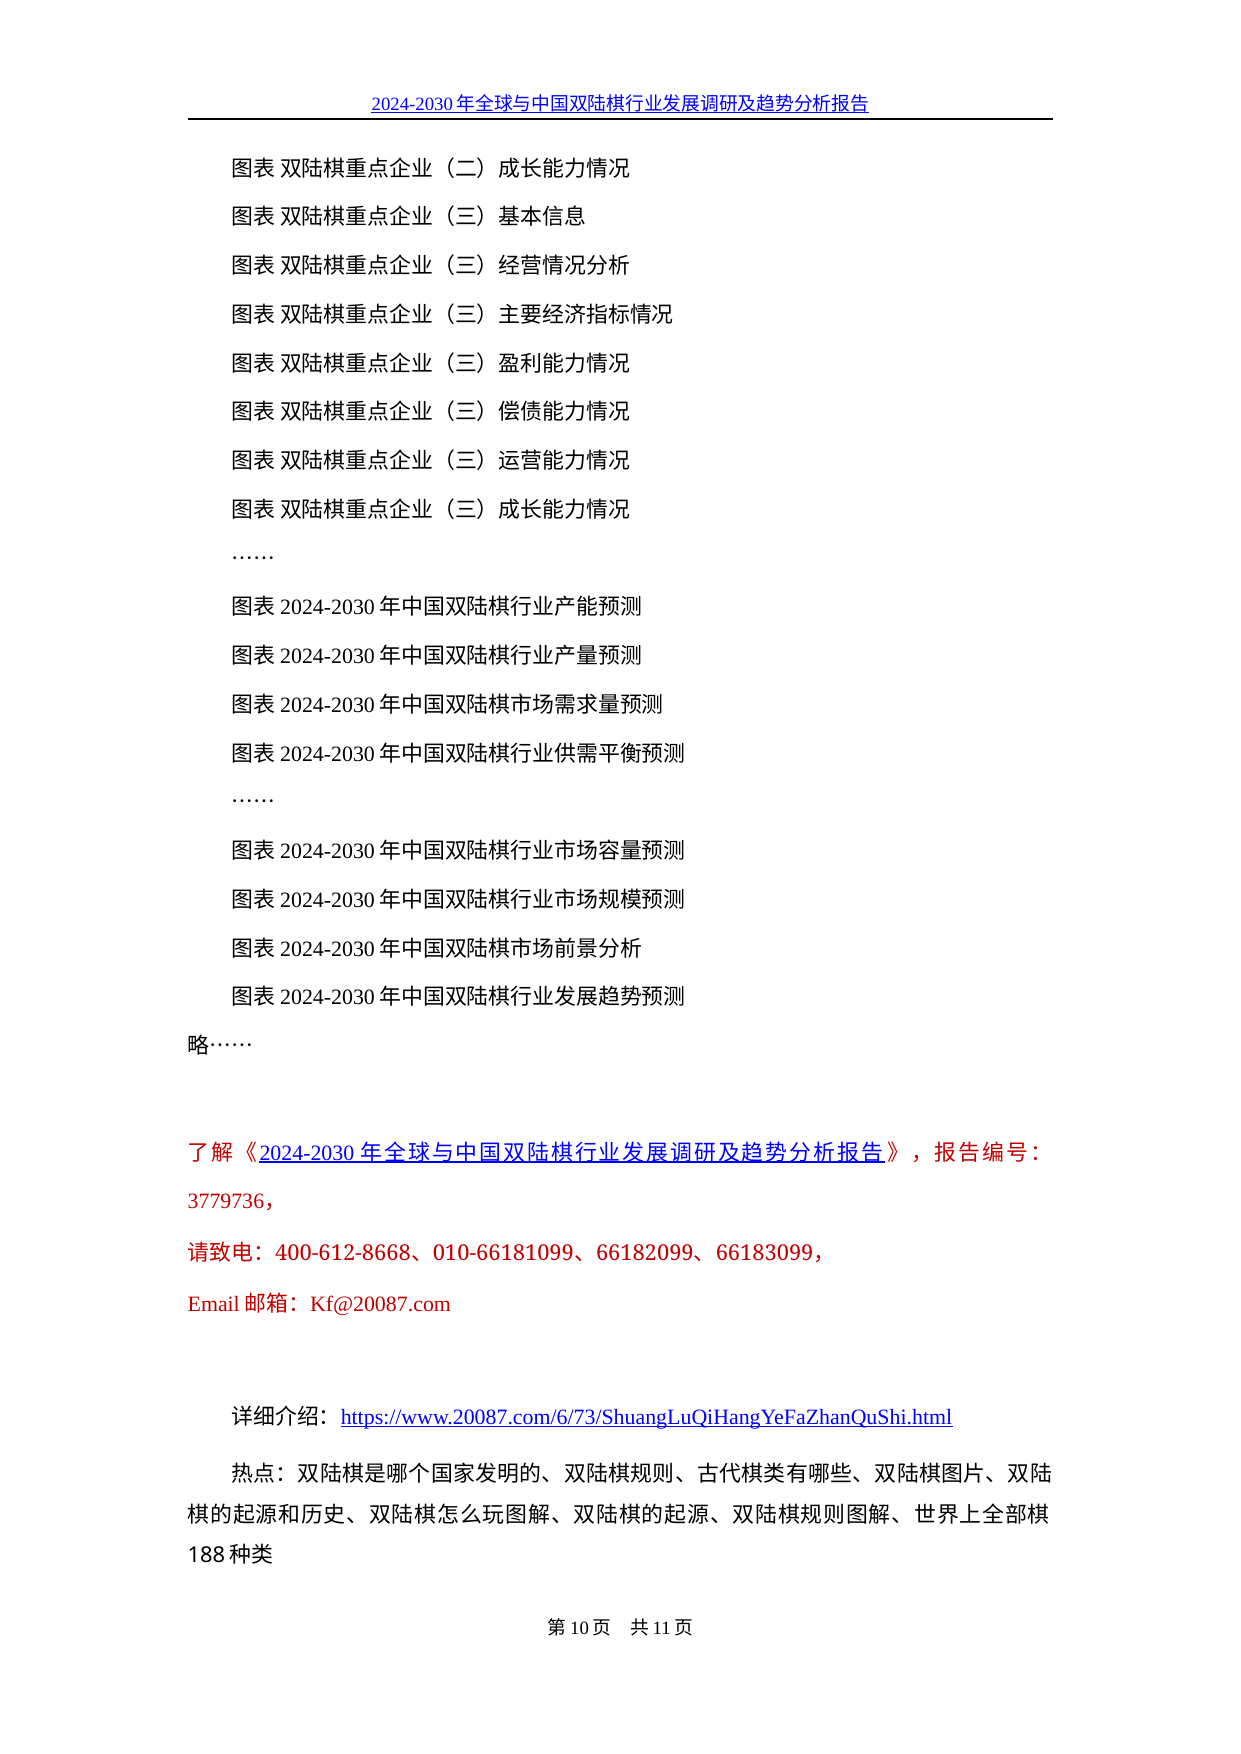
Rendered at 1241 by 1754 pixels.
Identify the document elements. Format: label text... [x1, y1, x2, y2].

text 热点：双陆棋是哪个国家发明的、双陆棋规则、古代棋类有哪些、双陆棋图片、双陆棋的起源和历史、双陆棋怎么玩图解、双陆棋的起源、双陆棋规则图解、世界上全部棋188种类 [187, 1456, 1053, 1569]
text Email邮箱：Kf@20087.com [187, 1286, 1053, 1318]
text 了解《2024-2030年全球与中国双陆棋行业发展调研及趋势分析报告》，报告编号：3779736， [187, 1134, 1053, 1215]
text 详细介绍：https://www.20087.com/6/73/ShuangLuQiHangYeFaZhanQuShi.html [187, 1399, 1053, 1431]
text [187, 150, 1053, 1060]
text 请致电：400-612-8668、010-66181099、66182099、66183099， [187, 1234, 1053, 1267]
